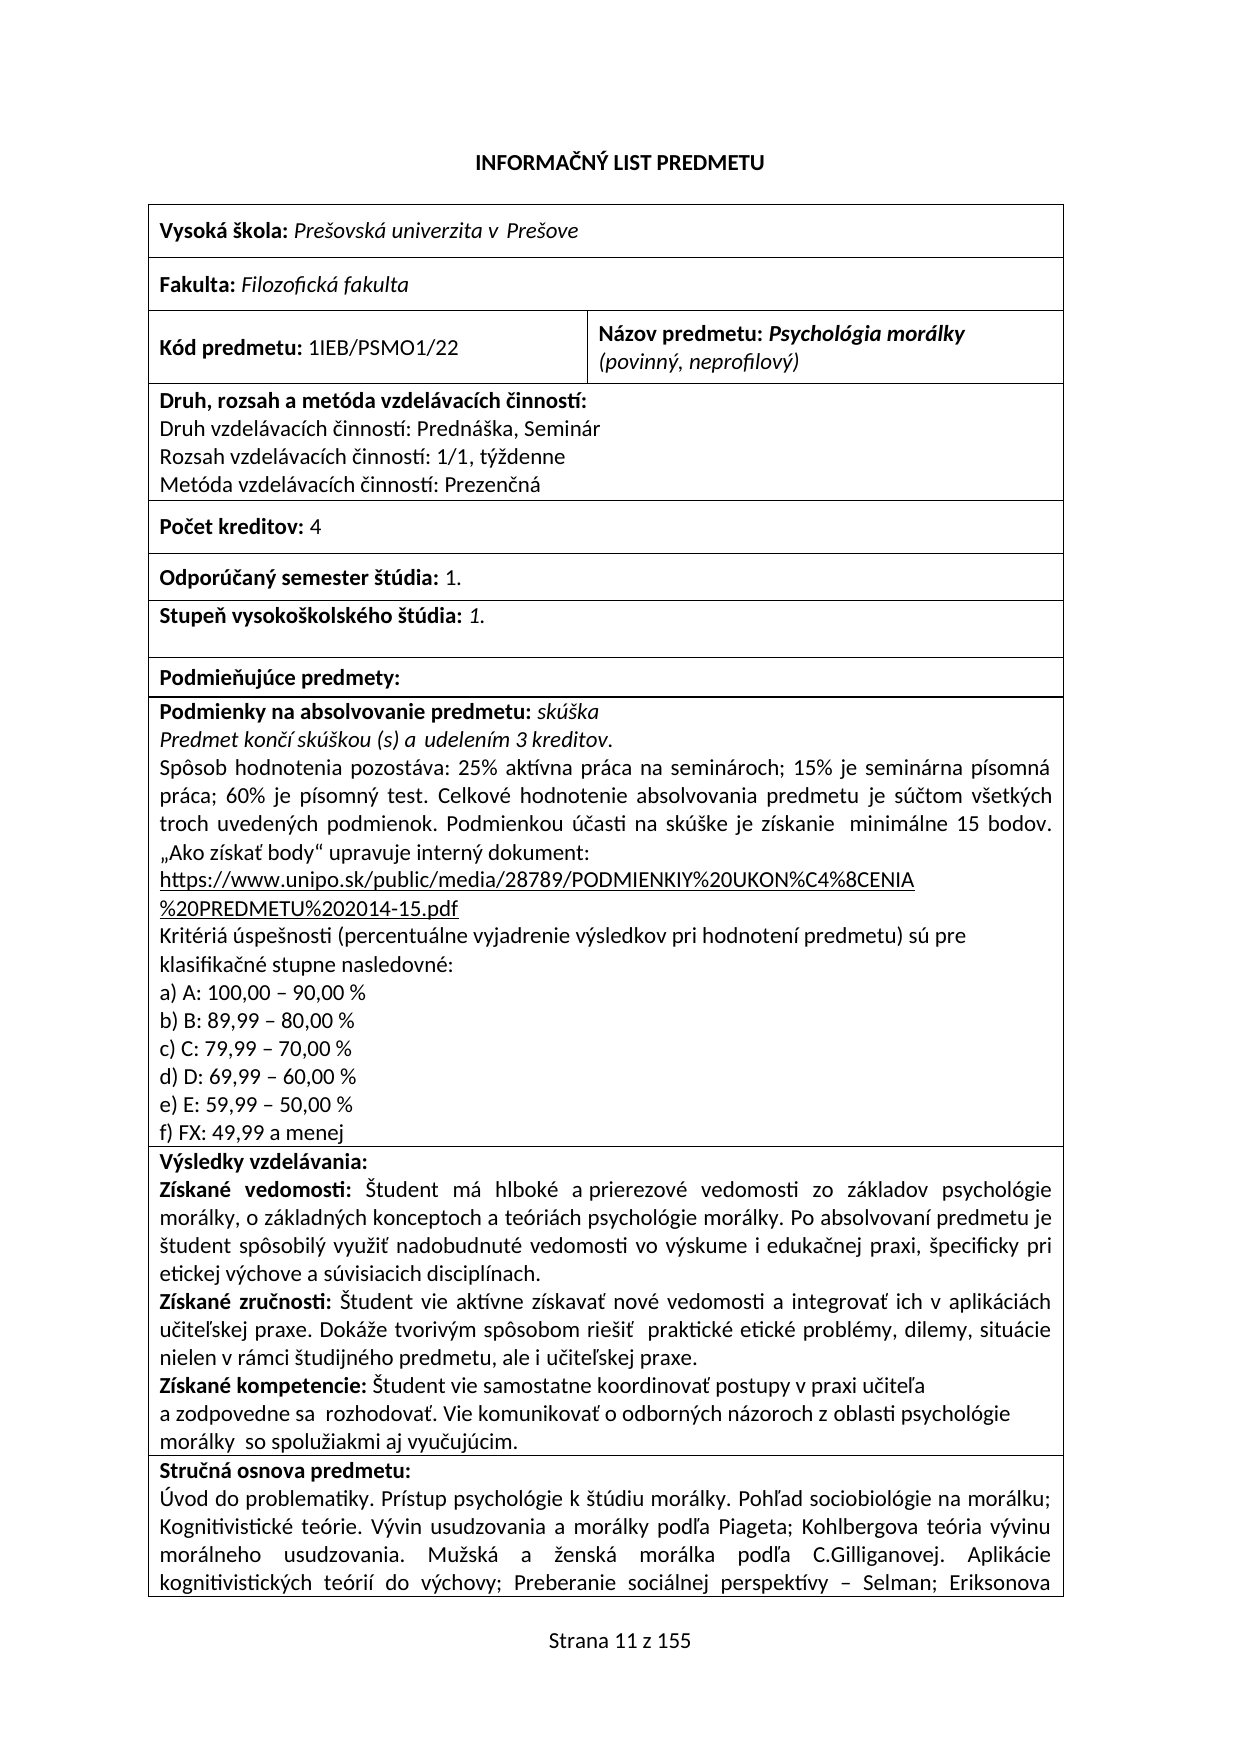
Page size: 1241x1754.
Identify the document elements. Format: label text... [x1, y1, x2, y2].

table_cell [149, 1456, 1063, 1596]
table_cell Podmienky na absolvovanie predmetu: skúška Predmet končí skúškou (s) a udelením 3 kreditov. Spôsob hodnotenia pozostáva: 25% aktívna práca na seminároch; 15% je seminárna písomná práca; 60% je písomný test. Celkové hodnotenie absolvovania predmetu je súčtom všetkých troch uvedených podmienok. Podmienkou účasti na skúške je získanie minimálne 15 bodov. „Ako získať body“ upravuje interný dokument: https://www.unipo.sk/public/media/28789/PODMIENKIY%20UKON%C4%8CENIA%20PREDMETU%202014-15.pdf Kritériá úspešnosti (percentuálne vyjadrenie výsledkov pri hodnotení predmetu) sú pre klasifikačné stupne nasledovné: a) A: 100,00 – 90,00 % b) B: 89,99 – 80,00 % c) C: 79,99 – 70,00 % d) D: 69,99 – 60,00 % e) E: 59,99 – 50,00 % f) FX: 49,99 a menej [149, 698, 1063, 1146]
table_cell Fakulta: [149, 258, 1063, 310]
table_header Vysoká škola: Prešovská univerzita v Prešove [149, 205, 1063, 257]
table_cell Stupeň vysokoškolského štúdia: [149, 601, 1063, 657]
table_cell Názov predmetu: Psychológia morálky (povinný, neprofilový) [588, 311, 1063, 383]
table_cell Výsledky vzdelávania: Získané vedomosti: Študent má hlboké a prierezové vedomosti zo základov psychológie morálky, o základných konceptoch a teóriách psychológie morálky. Po absolvovaní predmetu je študent spôsobilý využiť nadobudnuté vedomosti vo výskume i edukačnej praxi, špecificky pri etickej výchove a súvisiacich disciplínach. Získané zručnosti: Študent vie aktívne získavať nové vedomosti a integrovať ich v aplikáciách učiteľskej praxe. Dokáže tvorivým spôsobom riešiť praktické etické problémy, dilemy, situácie nielen v rámci študijného predmetu, ale i učiteľskej praxe. Získané kompetencie: Študent vie samostatne koordinovať postupy v praxi učiteľa a zodpovedne sa rozhodovať. Vie komunikovať o odborných názoroch z oblasti psychológie morálky so spolužiakmi aj vyučujúcim. [149, 1147, 1063, 1455]
table_cell Počet kreditov: 4 [149, 501, 1063, 553]
table_cell Odporúčaný semester štúdia: 1. [149, 554, 1063, 600]
table_cell Kód predmetu: 1IEB/PSMO1/22 [149, 311, 587, 383]
table_cell Podmieňujúce predmety: [149, 658, 1063, 696]
text INFORMAČNÝ LIST PREDMETU [148, 148, 1093, 176]
table_cell Druh, rozsah a metóda vzdelávacích činností: Druh vzdelávacích činností: Prednáška, Seminár Rozsah vzdelávacích činností: 1/1, týždenne Metóda vzdelávacích činností: Prezenčná [149, 384, 1063, 499]
